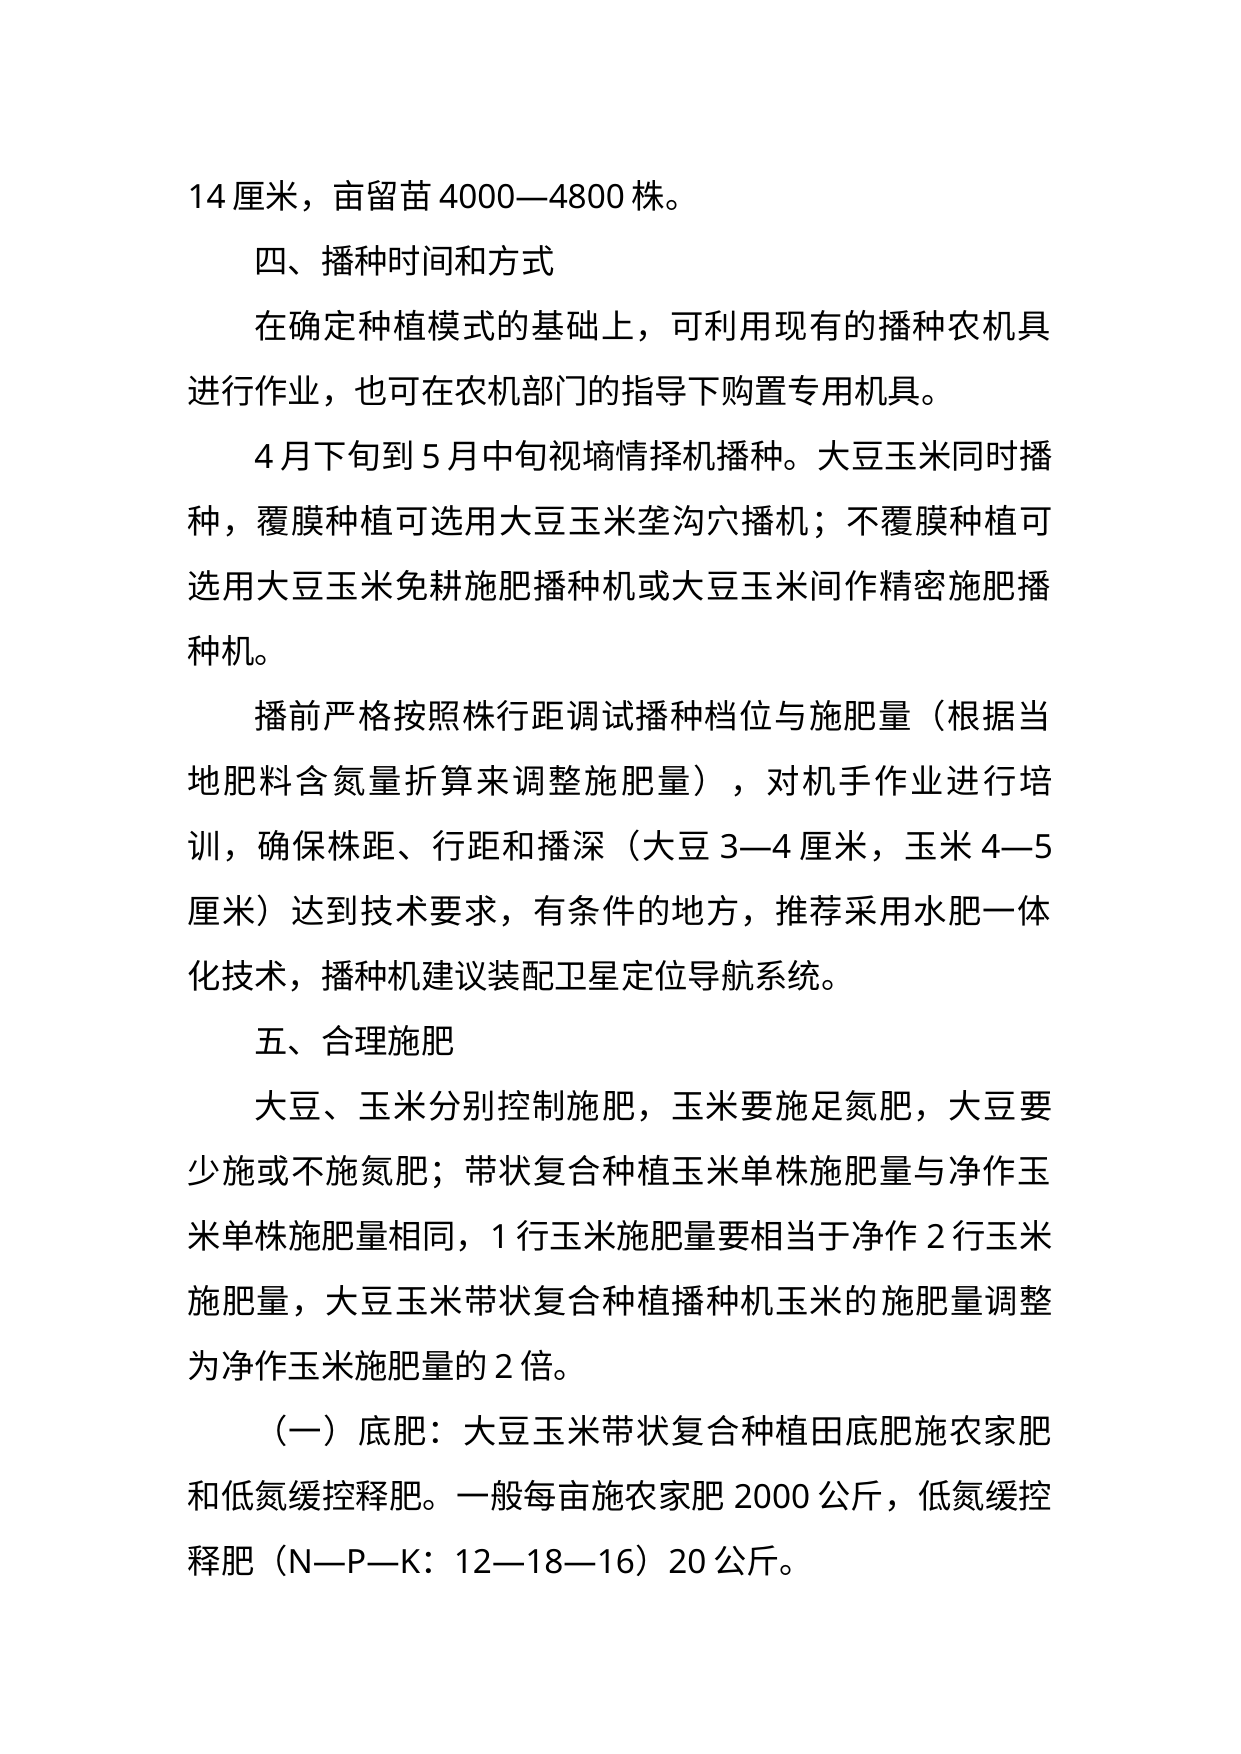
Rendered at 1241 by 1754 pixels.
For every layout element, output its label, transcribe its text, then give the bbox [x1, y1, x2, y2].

text 五、合理施肥 [187, 1007, 1053, 1072]
text 在确定种植模式的基础上，可利用现有的播种农机具进行作业，也可在农机部门的指导下购置专用机具。 [187, 292, 1053, 422]
text 大豆、玉米分别控制施肥，玉米要施足氮肥，大豆要少施或不施氮肥；带状复合种植玉米单株施肥量与净作玉米单株施肥量相同，1行玉米施肥量要相当于净作2行玉米施肥量，大豆玉米带状复合种植播种机玉米的施肥量调整为净作玉米施肥量的2倍。 [187, 1072, 1053, 1397]
text 播前严格按照株行距调试播种档位与施肥量（根据当地肥料含氮量折算来调整施肥量），对机手作业进行培训，确保株距、行距和播深（大豆3—4厘米，玉米4—5厘米）达到技术要求，有条件的地方，推荐采用水肥一体化技术，播种机建议装配卫星定位导航系统。 [187, 682, 1053, 1007]
text 4月下旬到5月中旬视墒情择机播种。大豆玉米同时播种，覆膜种植可选用大豆玉米垄沟穴播机；不覆膜种植可选用大豆玉米免耕施肥播种机或大豆玉米间作精密施肥播种机。 [187, 422, 1053, 682]
text （一）底肥：大豆玉米带状复合种植田底肥施农家肥和低氮缓控释肥。一般每亩施农家肥2000公斤，低氮缓控释肥（N—P—K：12—18—16）20公斤。 [187, 1397, 1053, 1592]
text 四、播种时间和方式 [187, 227, 1053, 292]
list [187, 162, 1053, 227]
